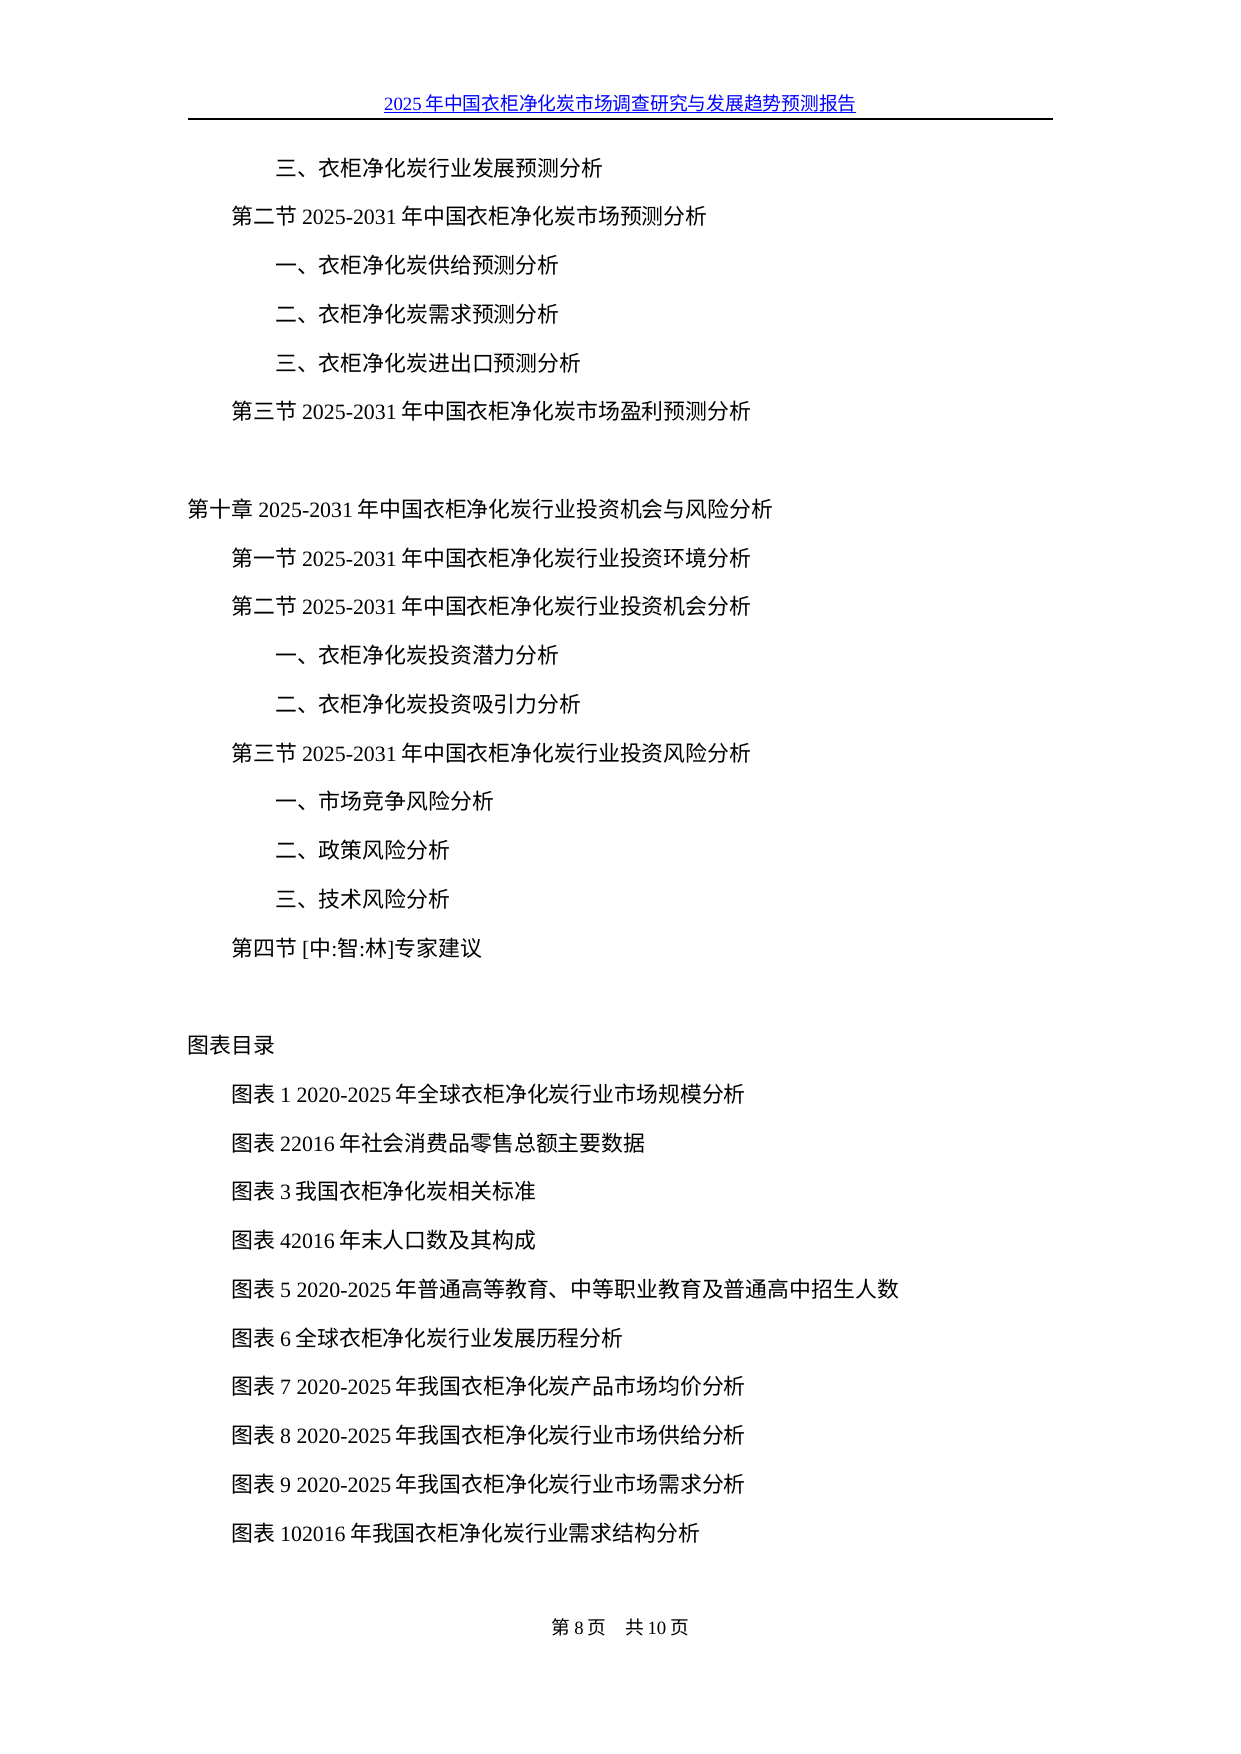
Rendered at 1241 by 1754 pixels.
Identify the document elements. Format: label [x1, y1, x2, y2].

text [187, 150, 1053, 1548]
